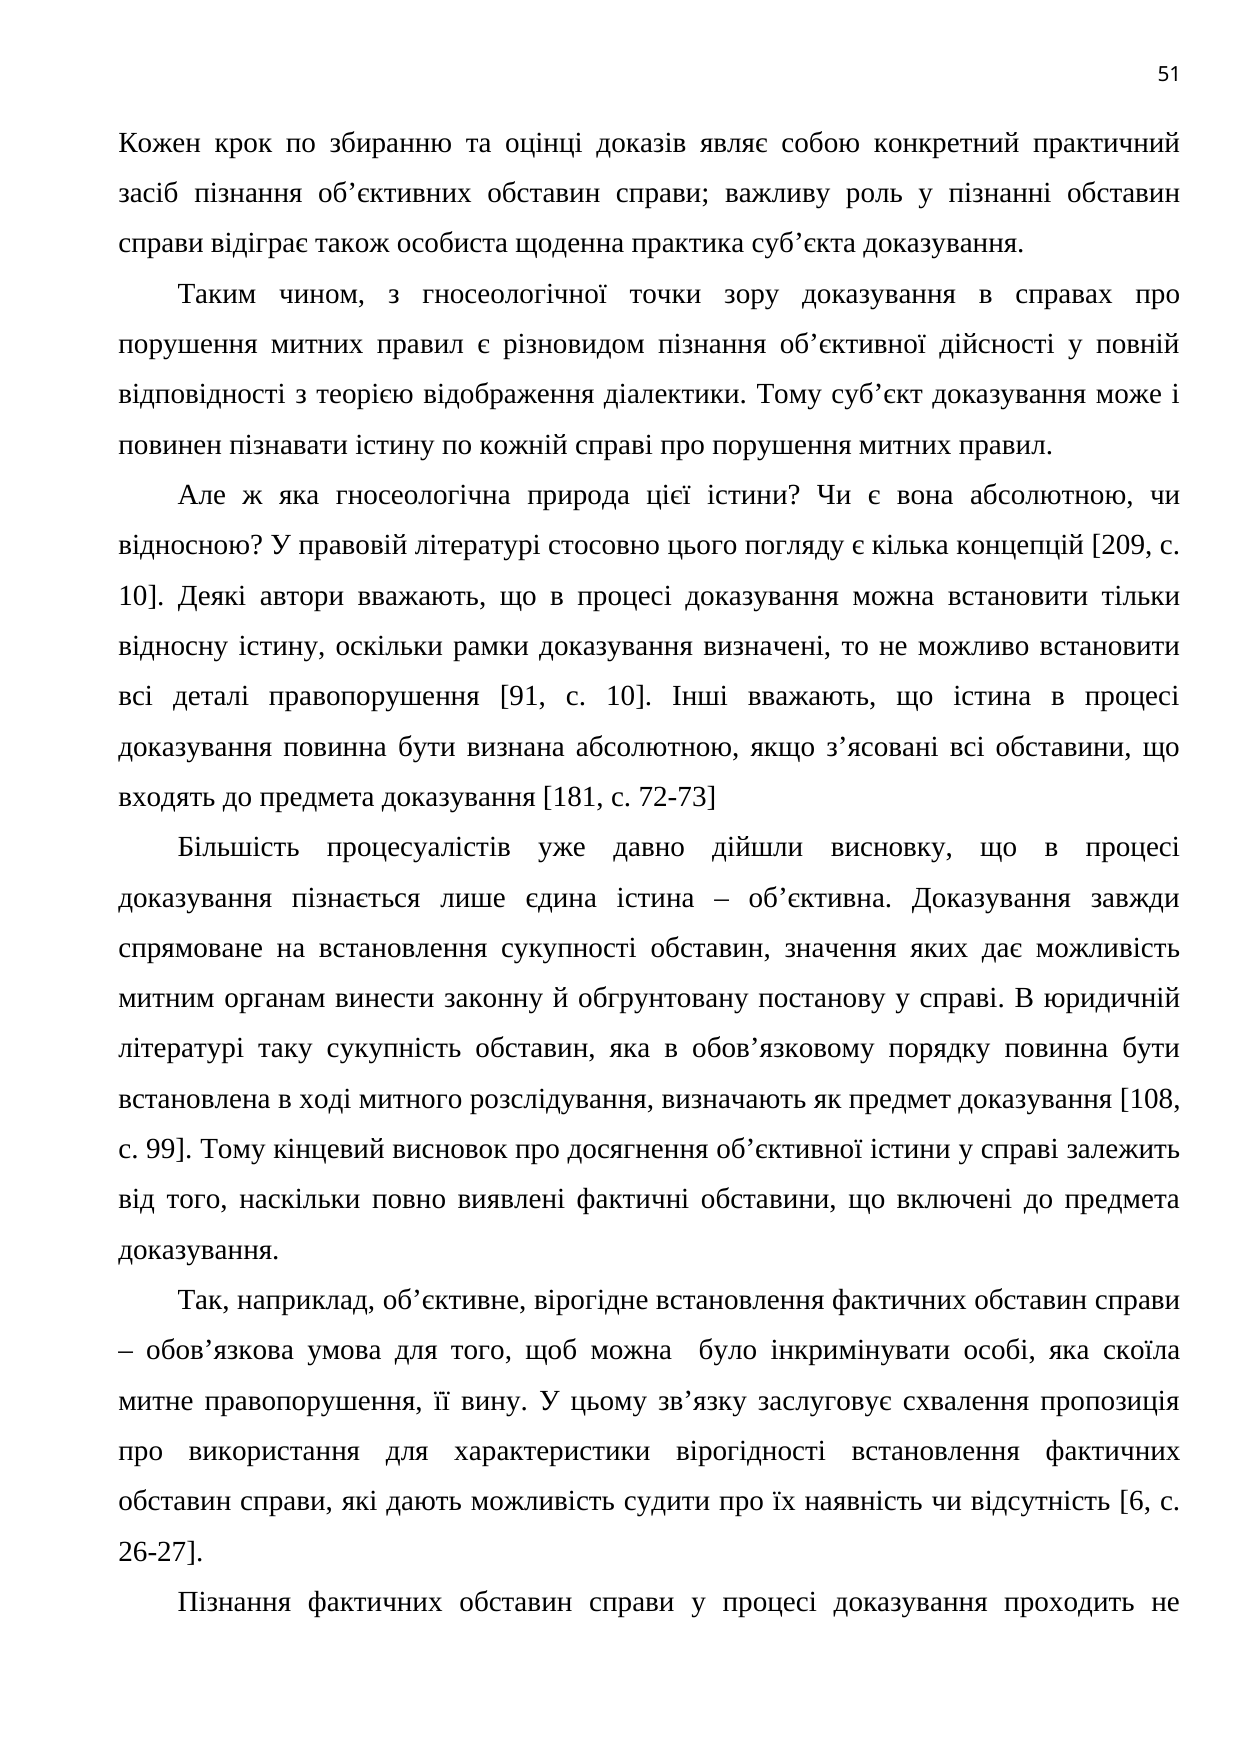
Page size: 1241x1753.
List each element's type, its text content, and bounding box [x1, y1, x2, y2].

text Більшість процесуалістів уже давно дійшли висновку, що в процесі доказування пізнається лише єдина істина – об’єктивна. Доказування завжди спрямоване на встановлення сукупності обставин, значення яких дає можливість митним органам винести законну й обгрунтовану постанову у справі. В юридичній літературі таку сукупність обставин, яка в обов’язковому порядку повинна бути встановлена в ході митного розслідування, визначають як предмет доказування [108, с. 99]. Тому кінцевий висновок про досягнення об’єктивної істини у справі залежить від того, наскільки повно виявлені фактичні обставини, що включені до предмета доказування. [118, 829, 1181, 1265]
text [118, 1584, 1181, 1618]
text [118, 125, 1181, 259]
text Так, наприклад, об’єктивне, вірогідне встановлення фактичних обставин справи – обов’язкова умова для того, щоб можна було інкримінувати особі, яка скоїла митне правопорушення, її вину. У цьому зв’язку заслуговує схвалення пропозиція про використання для характеристики вірогідності встановлення фактичних обставин справи, які дають можливість судити про їх наявність чи відсутність [6, c. 26-27]. [118, 1282, 1181, 1567]
text Таким чином, з гносеологічної точки зору доказування в справах про порушення митних правил є різновидом пізнання об’єктивної дійсності у повній відповідності з теорією відображення діалектики. Тому суб’єкт доказування може і повинен пізнавати істину по кожній справі про порушення митних правил. [118, 276, 1181, 460]
text Але ж яка гносеологічна природа цієї істини? Чи є вона абсолютною, чи відносною? У правовій літературі стосовно цього погляду є кілька концепцій [209, с. 10]. Деякі автори вважають, що в процесі доказування можна встановити тільки відносну істину, оскільки рамки доказування визначені, то не можливо встановити всі деталі правопорушення [91, с. 10]. Інші вважають, що істина в процесі доказування повинна бути визнана абсолютною, якщо з’ясовані всі обставини, що входять до предмета доказування [181, с. 72-73] [118, 477, 1181, 813]
